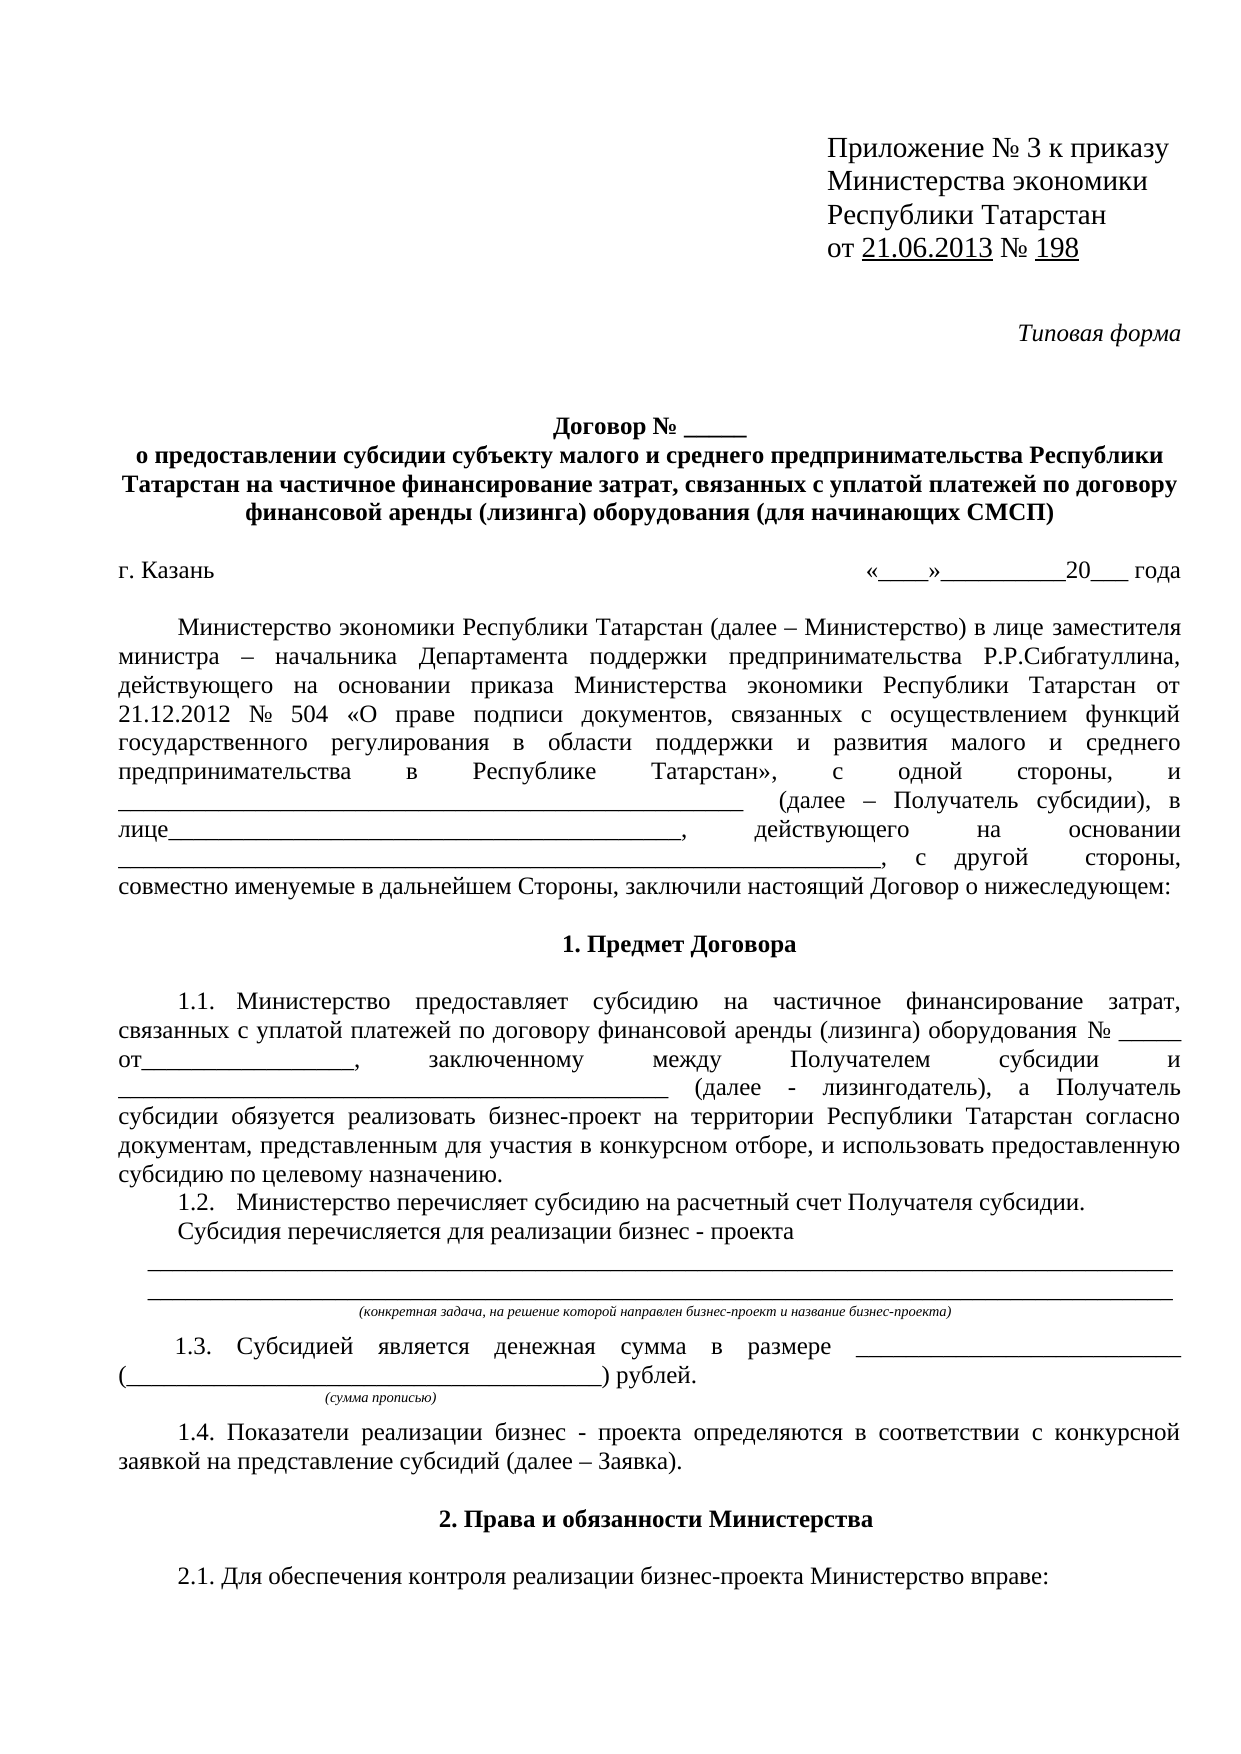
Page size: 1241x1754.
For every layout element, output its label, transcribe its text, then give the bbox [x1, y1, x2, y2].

list Министерство перечисляет субсидию на расчетный счет Получателя субсидии. [118, 1187, 1181, 1216]
text Типовая форма [118, 318, 1181, 347]
text ____________________________________________________________________________________________________________________________________________________________________ [148, 1245, 1181, 1302]
list Права и обязанности Министерства [131, 1504, 1181, 1532]
text г. Казань «____»__________20___ года [118, 555, 1181, 584]
text о предоставлении субсидии субъекту малого и среднего предпринимательства Республики Татарстан на частичное финансирование затрат, связанных с уплатой платежей по договору финансовой аренды (лизинга) оборудования (для начинающих СМСП) [118, 440, 1181, 526]
text (сумма прописью) [118, 1389, 1181, 1417]
text Министерства экономики [118, 163, 1181, 197]
list Министерство предоставляет субсидию на частичное финансирование затрат, связанных с уплатой платежей по договору финансовой аренды (лизинга) оборудования № _____ от_________________, заключенному между Получателем субсидии и ____________________________________________ (далее - лизингодатель), а Получатель субсидии обязуется реализовать бизнес-проект на территории Республики Татарстан согласно документам, представленным для участия в конкурсном отборе, и использовать предоставленную субсидию по целевому назначению. [118, 986, 1181, 1187]
text 1.3. Субсидией является денежная сумма в размере __________________________ (______________________________________) рублей. [118, 1331, 1181, 1389]
text (конкретная задача, на решение которой направлен бизнес-проект и название бизнес-проекта) [118, 1302, 1181, 1331]
text Субсидия перечисляется для реализации бизнес - проекта [177, 1216, 1181, 1245]
text от 21.06.2013 № 198 [118, 230, 1181, 264]
text 2.1. Для обеспечения контроля реализации бизнес-проекта Министерство вправе: [118, 1561, 1181, 1590]
text Приложение № 3 к приказу [118, 130, 1181, 163]
text Договор № _____ [118, 411, 1181, 440]
text Министерство экономики Республики Татарстан (далее – Министерство) в лице заместителя министра – начальника Департамента поддержки предпринимательства Р.Р.Сибгатуллина, действующего на основании приказа Министерства экономики Республики Татарстан от 21.12.2012 № 504 «О праве подписи документов, связанных с осуществлением функций государственного регулирования в области поддержки и развития малого и среднего предпринимательства в Республике Татарстан», с одной стороны, и __________________________________________________ (далее – Получатель субсидии), в лице_________________________________________, действующего на основании _____________________________________________________________, с другой стороны, совместно именуемые в дальнейшем Стороны, заключили настоящий Договор о нижеследующем: [118, 612, 1181, 900]
text Республики Татарстан [118, 197, 1181, 230]
text 1. Предмет Договора [118, 929, 1181, 957]
text 1.4. Показатели реализации бизнес - проекта определяются в соответствии с конкурсной заявкой на представление субсидий (далее – Заявка). [118, 1417, 1181, 1475]
